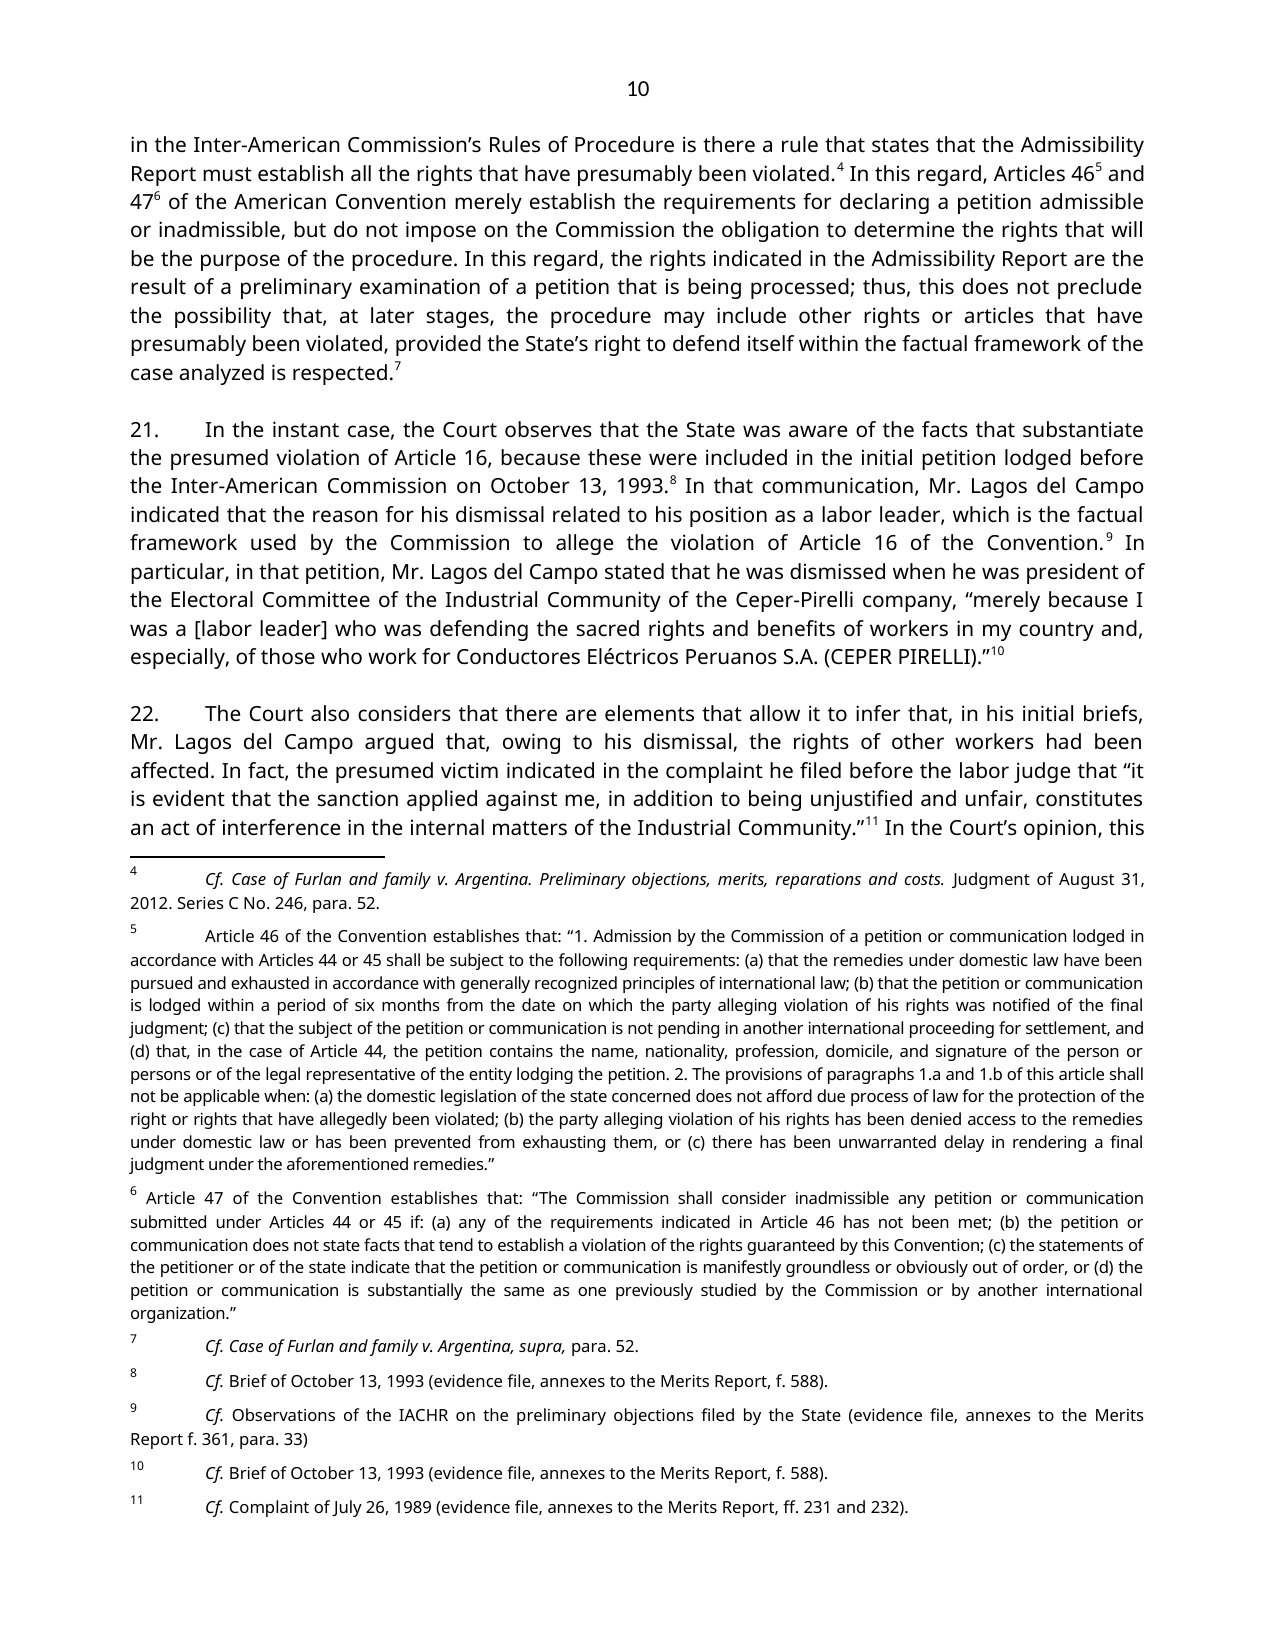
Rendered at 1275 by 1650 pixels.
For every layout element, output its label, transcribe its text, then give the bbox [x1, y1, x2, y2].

list The Court also considers that there are elements that allow it to infer that, in his initial briefs, Mr. Lagos del Campo argued that, owing to his dismissal, the rights of other workers had been affected. In fact, the presumed victim indicated in the complaint he filed before the labor judge that “it is evident that the sanction applied against me, in addition to being unjustified and unfair, constitutes an act of interference in the internal matters of the Industrial Community.” In the Court’s opinion, this and other references related to the connection between the presumed victim’s dismissal and the impact on the Industrial Community and its members, allow it to be concluded that the State had the opportunity to rule on facts related to the possible violation of the freedom of association of Mr. Lagos del Campo and other workers. [130, 699, 1145, 841]
list In the instant case, the Court observes that the State was aware of the facts that substantiate the presumed violation of Article 16, because these were included in the initial petition lodged before the Inter-American Commission on October 13, 1993. In that communication, Mr. Lagos del Campo indicated that the reason for his dismissal related to his position as a labor leader, which is the factual framework used by the Commission to allege the violation of Article 16 of the Convention. In particular, in that petition, Mr. Lagos del Campo stated that he was dismissed when he was president of the Electoral Committee of the Industrial Community of the Ceper-Pirelli company, “merely because I was a [labor leader] who was defending the sacred rights and benefits of workers in my country and, especially, of those who work for Conductores Eléctricos Peruanos S.A. (CEPER PIRELLI).” [130, 415, 1145, 671]
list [130, 130, 1145, 386]
